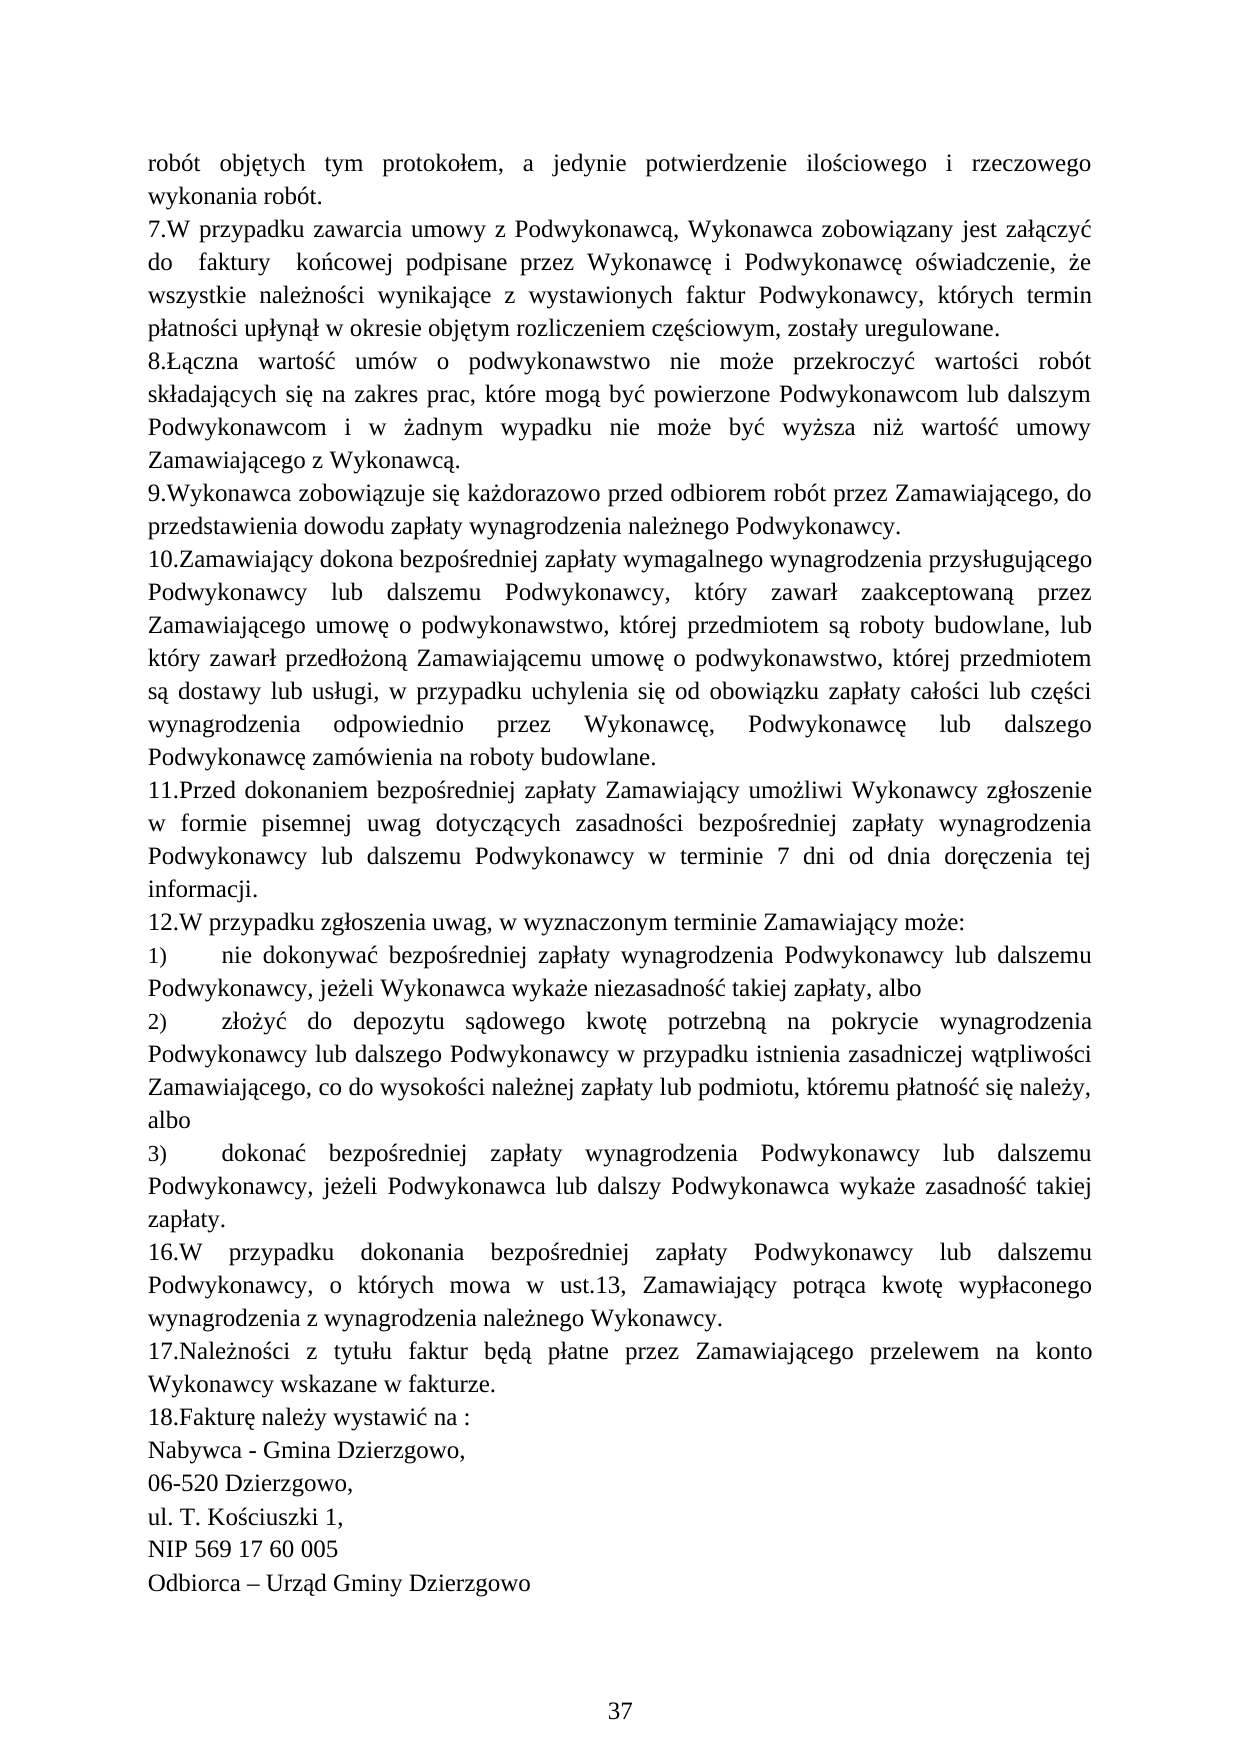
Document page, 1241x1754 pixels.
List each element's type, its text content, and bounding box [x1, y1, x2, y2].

list złożyć do depozytu sądowego kwotę potrzebną na pokrycie wynagrodzenia Podwykonawcy lub dalszego Podwykonawcy w przypadku istnienia zasadniczej wątpliwości Zamawiającego, co do wysokości należnej zapłaty lub podmiotu, któremu płatność się należy, albo [148, 1006, 1092, 1134]
list dokonać bezpośredniej zapłaty wynagrodzenia Podwykonawcy lub dalszemu Podwykonawcy, jeżeli Podwykonawca lub dalszy Podwykonawca wykaże zasadność takiej zapłaty. [148, 1138, 1092, 1233]
text 8.Łączna wartość umów o podwykonawstwo nie może przekroczyć wartości robót składających się na zakres prac, które mogą być powierzone Podwykonawcom lub dalszym Podwykonawcom i w żadnym wypadku nie może być wyższa niż wartość umowy Zamawiającego z Wykonawcą. [148, 346, 1092, 474]
text 9.Wykonawca zobowiązuje się każdorazowo przed odbiorem robót przez Zamawiającego, do przedstawienia dowodu zapłaty wynagrodzenia należnego Podwykonawcy. [148, 478, 1092, 540]
text Nabywca - Gmina Dzierzgowo, [148, 1436, 1092, 1464]
text 16.W przypadku dokonania bezpośredniej zapłaty Podwykonawcy lub dalszemu Podwykonawcy, o których mowa w ust.13, Zamawiający potrąca kwotę wypłaconego wynagrodzenia z wynagrodzenia należnego Wykonawcy. [148, 1237, 1092, 1332]
text 7.W przypadku zawarcia umowy z Podwykonawcą, Wykonawca zobowiązany jest załączyć do faktury końcowej podpisane przez Wykonawcę i Podwykonawcę oświadczenie, że wszystkie należności wynikające z wystawionych faktur Podwykonawcy, których termin płatności upłynął w okresie objętym rozliczeniem częściowym, zostały uregulowane. [148, 214, 1092, 342]
list nie dokonywać bezpośredniej zapłaty wynagrodzenia Podwykonawcy lub dalszemu Podwykonawcy, jeżeli Wykonawca wykaże niezasadność takiej zapłaty, albo [148, 940, 1092, 1002]
text 06-520 Dzierzgowo, [148, 1468, 1092, 1497]
text 10.Zamawiający dokona bezpośredniej zapłaty wymagalnego wynagrodzenia przysługującego Podwykonawcy lub dalszemu Podwykonawcy, który zawarł zaakceptowaną przez Zamawiającego umowę o podwykonawstwo, której przedmiotem są roboty budowlane, lub który zawarł przedłożoną Zamawiającemu umowę o podwykonawstwo, której przedmiotem są dostawy lub usługi, w przypadku uchylenia się od obowiązku zapłaty całości lub części wynagrodzenia odpowiednio przez Wykonawcę, Podwykonawcę lub dalszego Podwykonawcę zamówienia na roboty budowlane. [148, 544, 1092, 771]
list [148, 148, 1092, 209]
text 18.Fakturę należy wystawić na : [148, 1402, 1092, 1431]
text ul. T. Kościuszki 1, [148, 1502, 1092, 1530]
text NIP 569 17 60 005 [148, 1534, 1092, 1563]
text 17.Należności z tytułu faktur będą płatne przez Zamawiającego przelewem na konto Wykonawcy wskazane w fakturze. [148, 1336, 1092, 1398]
text Odbiorca – Urząd Gminy Dzierzgowo [148, 1568, 1092, 1596]
text 11.Przed dokonaniem bezpośredniej zapłaty Zamawiający umożliwi Wykonawcy zgłoszenie w formie pisemnej uwag dotyczących zasadności bezpośredniej zapłaty wynagrodzenia Podwykonawcy lub dalszemu Podwykonawcy w terminie 7 dni od dnia doręczenia tej informacji. [148, 775, 1092, 903]
text 12.W przypadku zgłoszenia uwag, w wyznaczonym terminie Zamawiający może: [148, 907, 1092, 936]
